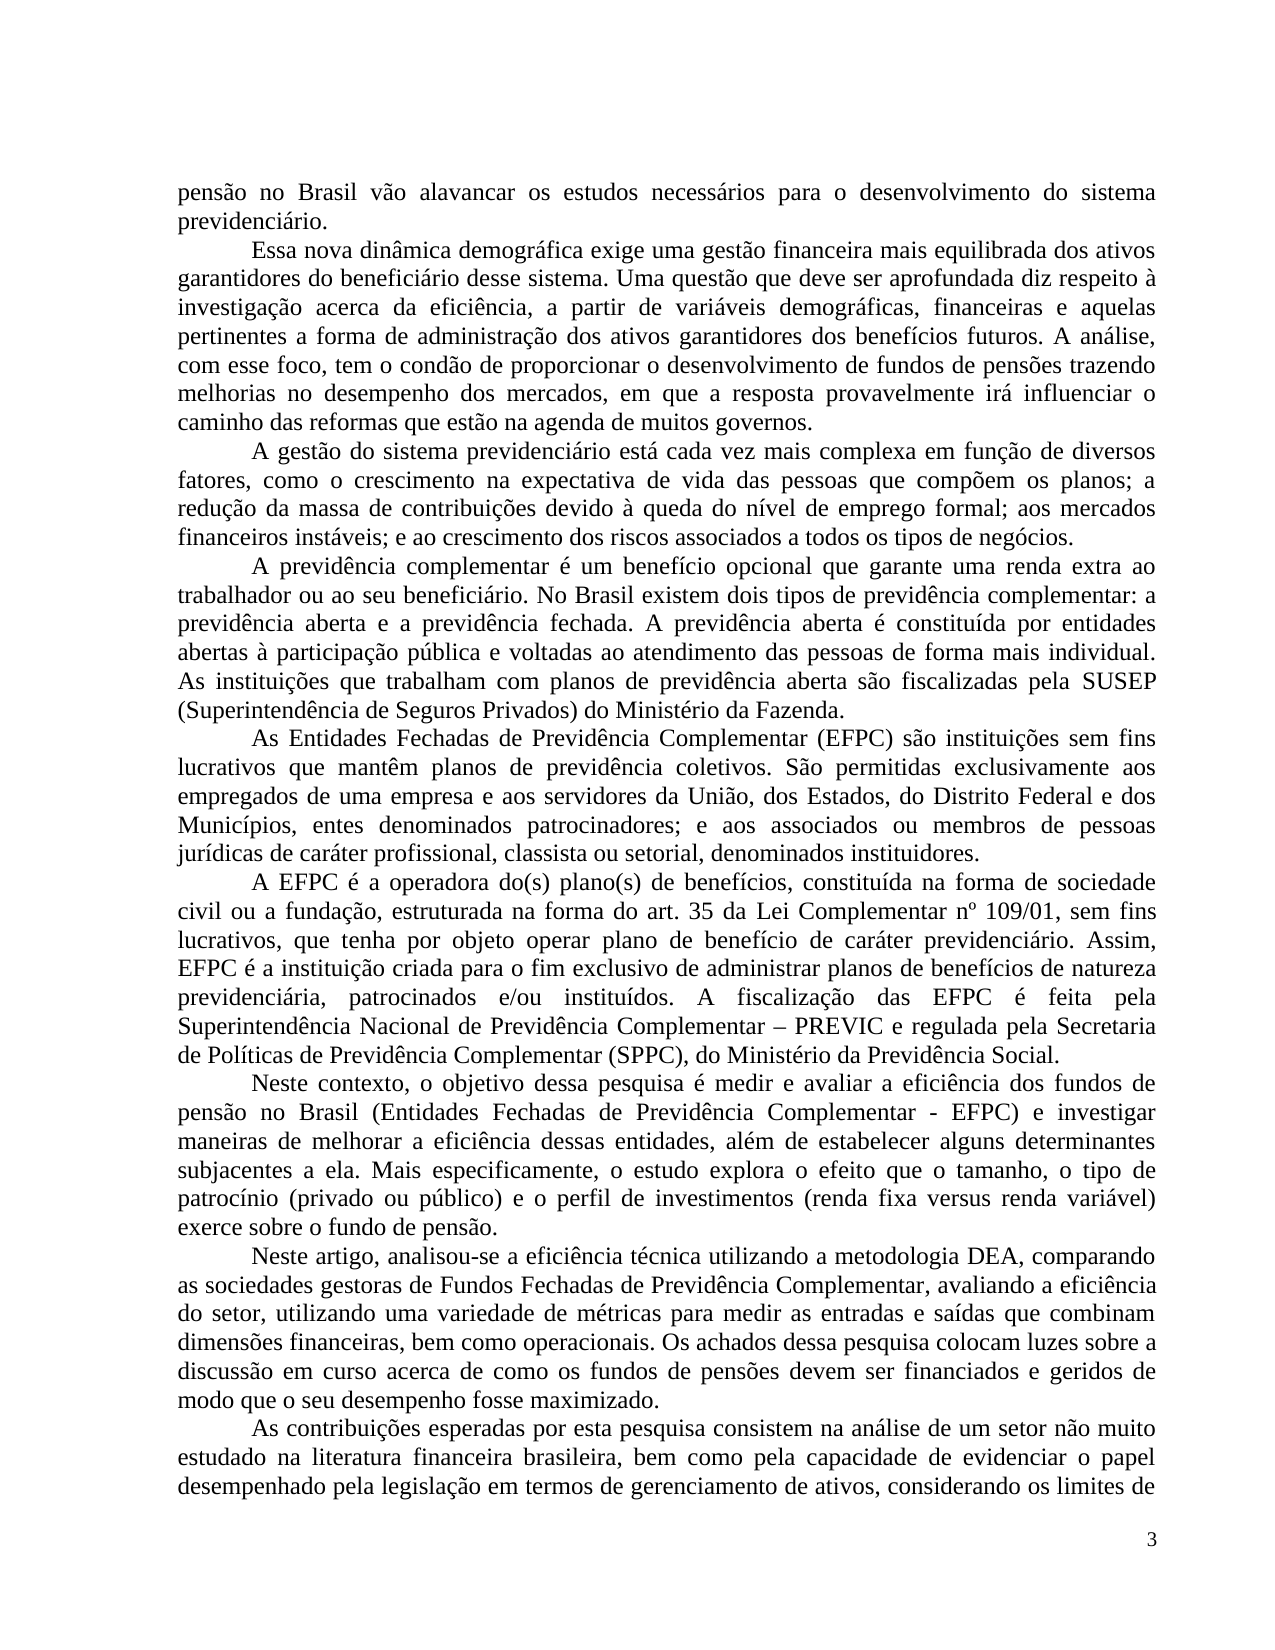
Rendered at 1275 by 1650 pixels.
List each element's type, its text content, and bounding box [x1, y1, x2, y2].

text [177, 177, 1157, 235]
text Essa nova dinâmica demográfica exige uma gestão financeira mais equilibrada dos ativos garantidores do beneficiário desse sistema. Uma questão que deve ser aprofundada diz respeito à investigação acerca da eficiência, a partir de variáveis demográficas, financeiras e aquelas pertinentes a forma de administração dos ativos garantidores dos benefícios futuros. A análise, com esse foco, tem o condão de proporcionar o desenvolvimento de fundos de pensões trazendo melhorias no desempenho dos mercados, em que a resposta provavelmente irá influenciar o caminho das reformas que estão na agenda de muitos governos. [177, 235, 1157, 436]
text A previdência complementar é um benefício opcional que garante uma renda extra ao trabalhador ou ao seu beneficiário. No Brasil existem dois tipos de previdência complementar: a previdência aberta e a previdência fechada. A previdência aberta é constituída por entidades abertas à participação pública e voltadas ao atendimento das pessoas de forma mais individual. As instituições que trabalham com planos de previdência aberta são fiscalizadas pela SUSEP (Superintendência de Seguros Privados) do Ministério da Fazenda. [177, 551, 1157, 723]
text Neste artigo, analisou-se a eficiência técnica utilizando a metodologia DEA, comparando as sociedades gestoras de Fundos Fechadas de Previdência Complementar, avaliando a eficiência do setor, utilizando uma variedade de métricas para medir as entradas e saídas que combinam dimensões financeiras, bem como operacionais. Os achados dessa pesquisa colocam luzes sobre a discussão em curso acerca de como os fundos de pensões devem ser financiados e geridos de modo que o seu desempenho fosse maximizado. [177, 1241, 1157, 1413]
text As Entidades Fechadas de Previdência Complementar (EFPC) são instituições sem fins lucrativos que mantêm planos de previdência coletivos. São permitidas exclusivamente aos empregados de uma empresa e aos servidores da União, dos Estados, do Distrito Federal e dos Municípios, entes denominados patrocinadores; e aos associados ou membros de pessoas jurídicas de caráter profissional, classista ou setorial, denominados instituidores. [177, 723, 1157, 867]
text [177, 1413, 1157, 1500]
text Neste contexto, o objetivo dessa pesquisa é medir e avaliar a eficiência dos fundos de pensão no Brasil (Entidades Fechadas de Previdência Complementar - EFPC) e investigar maneiras de melhorar a eficiência dessas entidades, além de estabelecer alguns determinantes subjacentes a ela. Mais especificamente, o estudo explora o efeito que o tamanho, o tipo de patrocínio (privado ou público) e o perfil de investimentos (renda fixa versus renda variável) exerce sobre o fundo de pensão. [177, 1068, 1157, 1241]
text A EFPC é a operadora do(s) plano(s) de benefícios, constituída na forma de sociedade civil ou a fundação, estruturada na forma do art. 35 da Lei Complementar nº 109/01, sem fins lucrativos, que tenha por objeto operar plano de benefício de caráter previdenciário. Assim, EFPC é a instituição criada para o fim exclusivo de administrar planos de benefícios de natureza previdenciária, patrocinados e/ou instituídos. A fiscalização das EFPC é feita pela Superintendência Nacional de Previdência Complementar – PREVIC e regulada pela Secretaria de Políticas de Previdência Complementar (SPPC), do Ministério da Previdência Social. [177, 867, 1157, 1068]
text A gestão do sistema previdenciário está cada vez mais complexa em função de diversos fatores, como o crescimento na expectativa de vida das pessoas que compõem os planos; a redução da massa de contribuições devido à queda do nível de emprego formal; aos mercados financeiros instáveis; e ao crescimento dos riscos associados a todos os tipos de negócios. [177, 436, 1157, 551]
